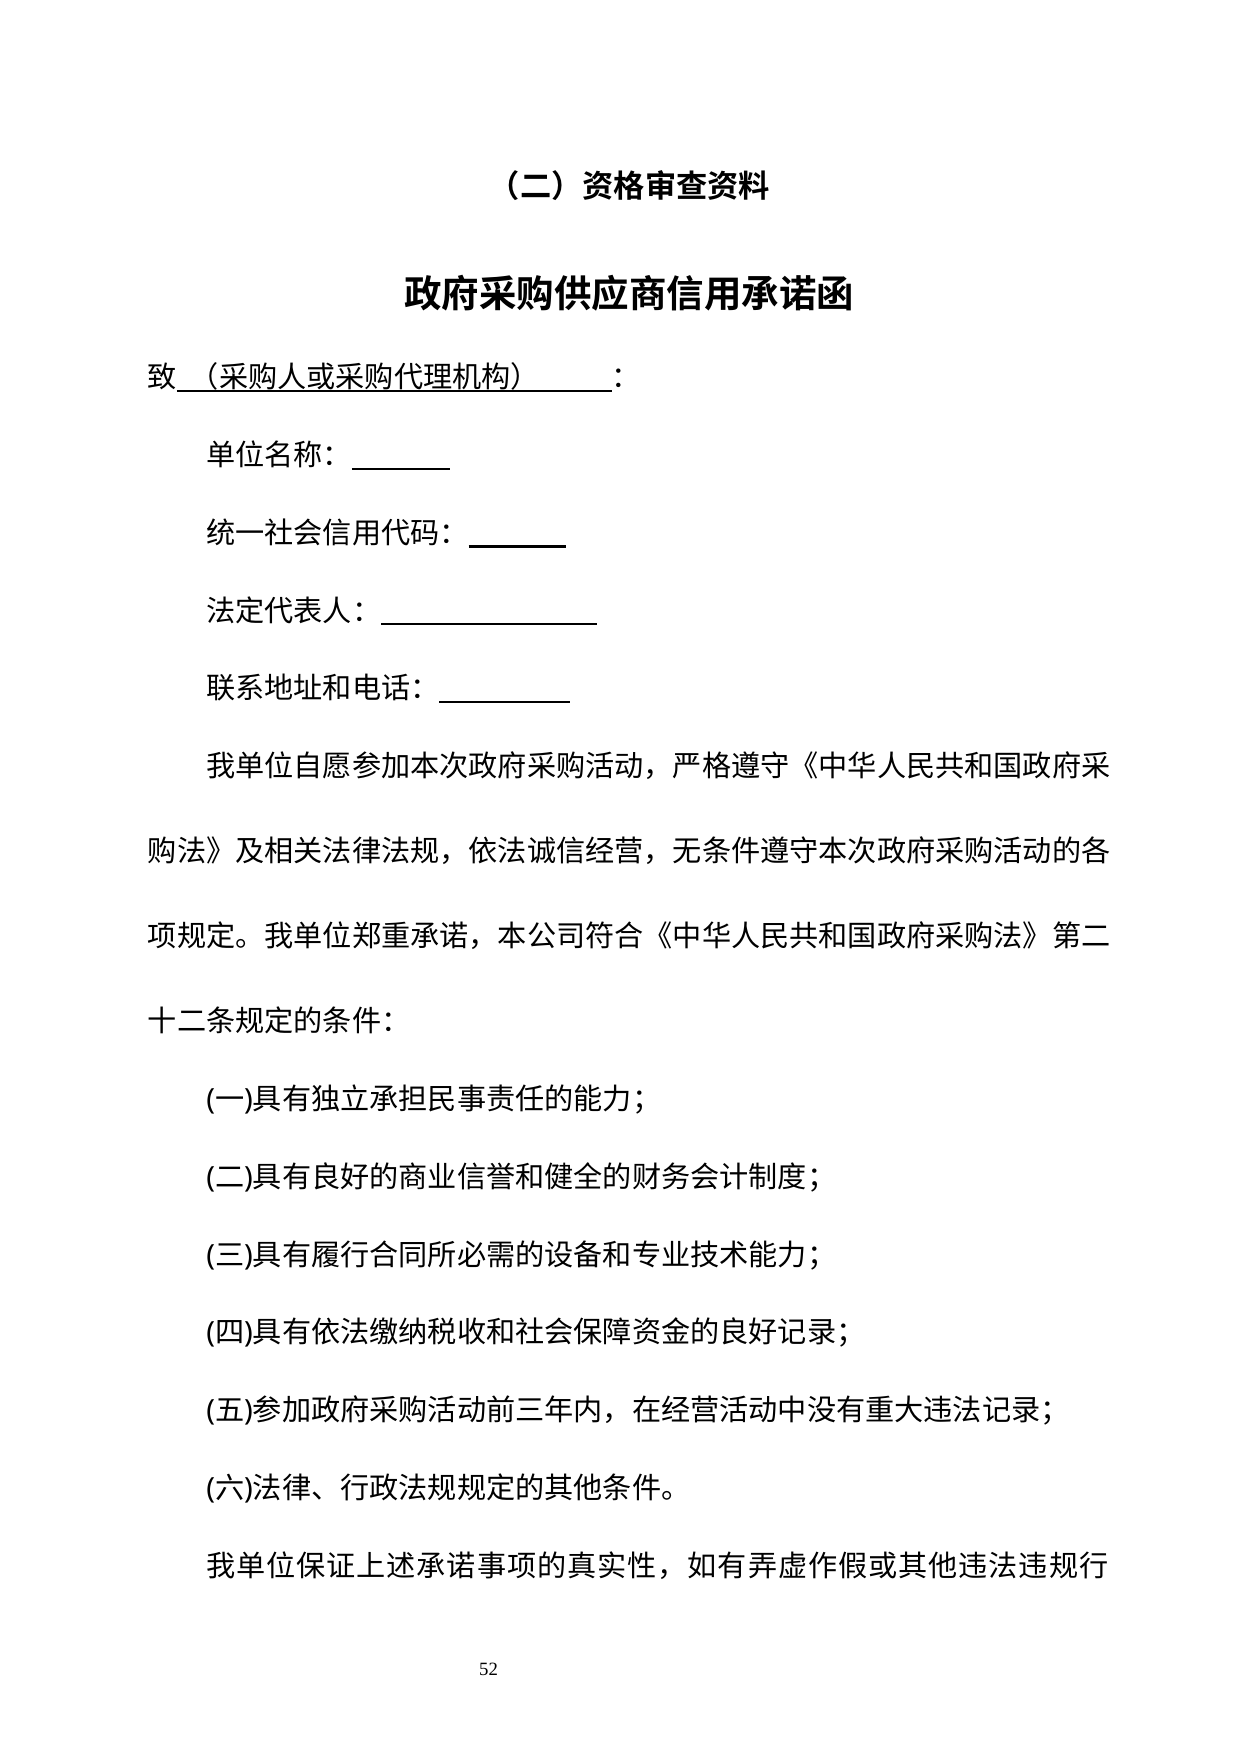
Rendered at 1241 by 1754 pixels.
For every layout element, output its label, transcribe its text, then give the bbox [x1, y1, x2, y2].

text (五)参加政府采购活动前三年内，在经营活动中没有重大违法记录； [148, 1379, 1110, 1436]
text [148, 1535, 1110, 1592]
text 我单位自愿参加本次政府采购活动，严格遵守《中华人民共和国政府采购法》及相关法律法规，依法诚信经营，无条件遵守本次政府采购活动的各项规定。我单位郑重承诺，本公司符合《中华人民共和国政府采购法》第二十二条规定的条件： [148, 736, 1110, 1047]
text 法定代表人： [148, 580, 1110, 637]
text (一)具有独立承担民事责任的能力； [148, 1068, 1110, 1125]
list 政府采购供应商信用承诺函 [148, 263, 1110, 319]
subtitle 资格审查资料 [148, 155, 1110, 212]
text (二)具有良好的商业信誉和健全的财务会计制度； [148, 1146, 1110, 1203]
text (六)法律、行政法规规定的其他条件。 [148, 1457, 1110, 1514]
text 联系地址和电话： [148, 658, 1110, 714]
text 统一社会信用代码： [148, 502, 1110, 559]
text 致 （采购人或采购代理机构） ： [148, 346, 1110, 403]
text 单位名称： [148, 424, 1110, 481]
text (三)具有履行合同所必需的设备和专业技术能力； [148, 1224, 1110, 1281]
text (四)具有依法缴纳税收和社会保障资金的良好记录； [148, 1302, 1110, 1358]
